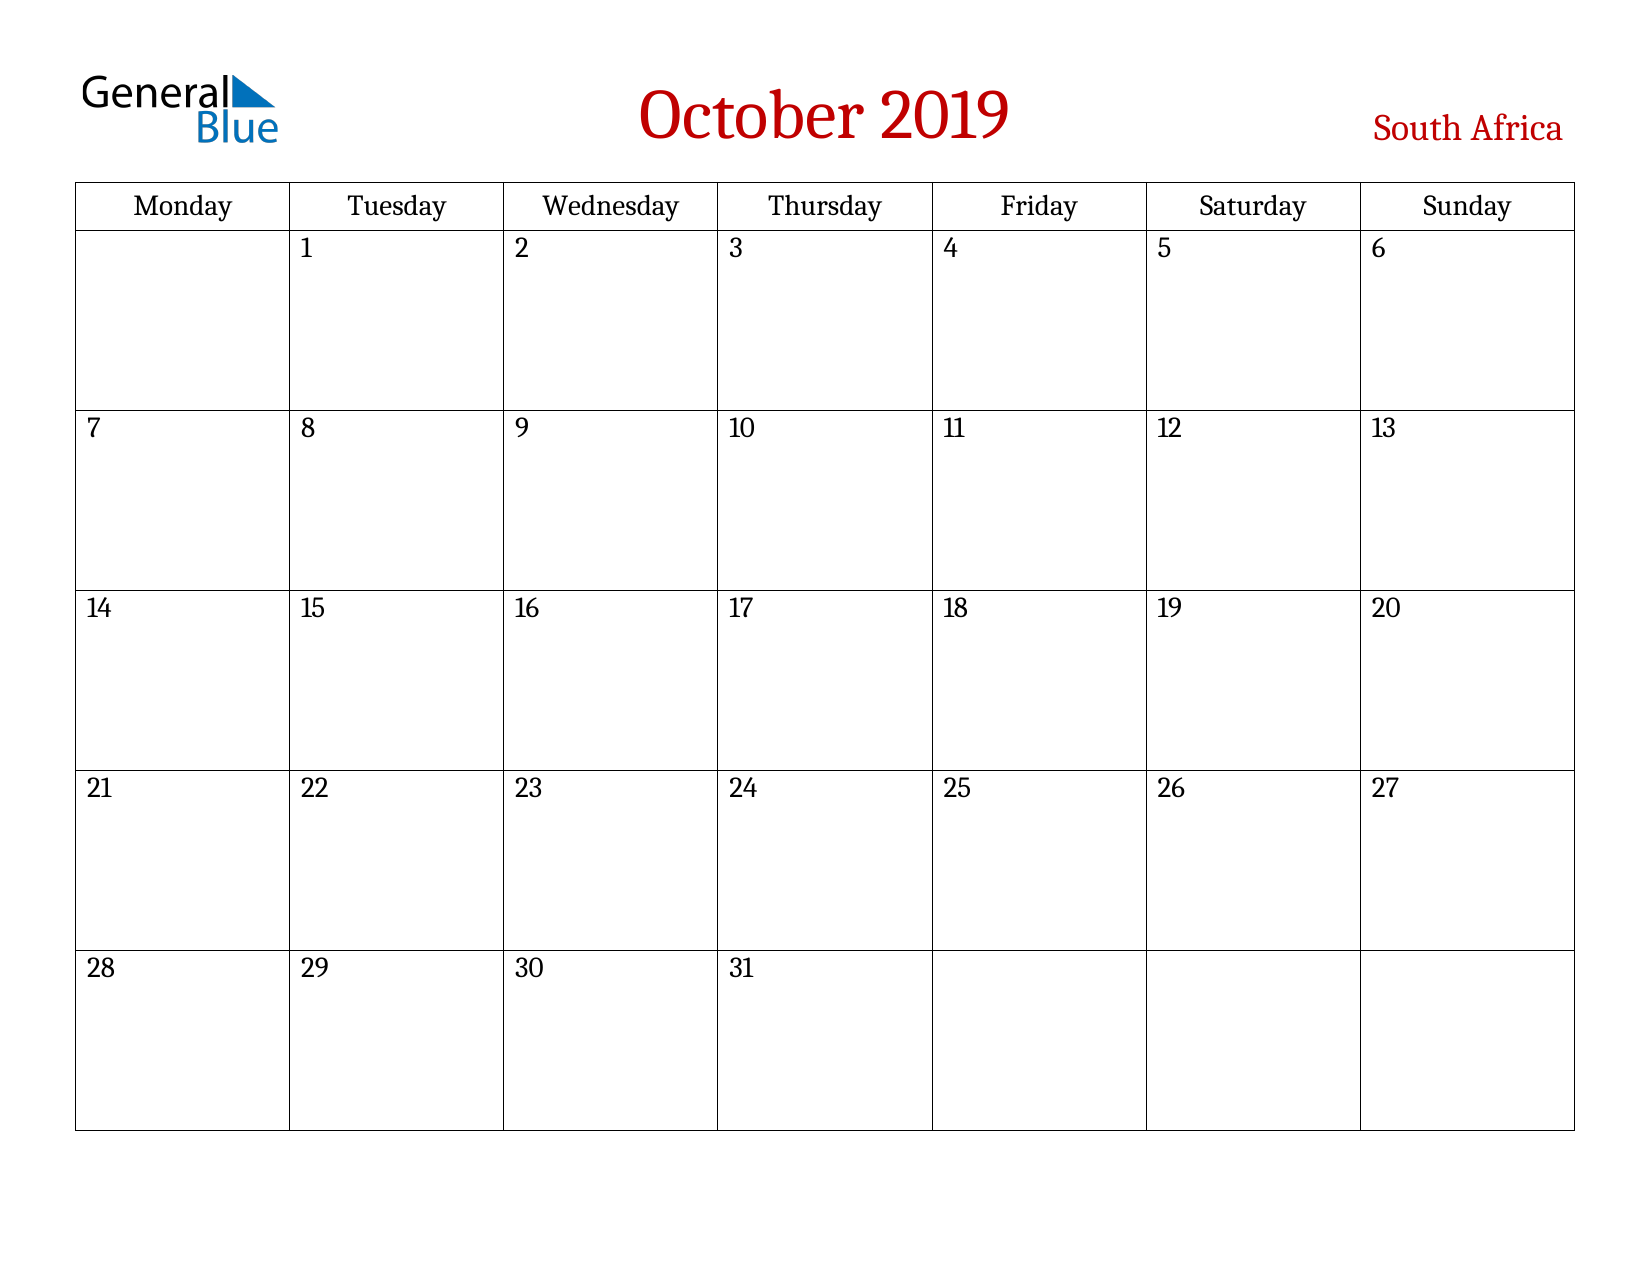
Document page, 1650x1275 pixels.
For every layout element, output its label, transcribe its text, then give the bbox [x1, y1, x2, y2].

table_cell [76, 231, 289, 264]
table_cell [933, 625, 1146, 770]
table_cell 30 [504, 951, 717, 985]
table_cell 13 [1361, 411, 1574, 444]
table_cell [1361, 625, 1574, 770]
table_cell 6 [1361, 231, 1574, 264]
table_cell 9 [504, 411, 717, 444]
table_cell Friday [933, 183, 1146, 230]
table_cell [933, 445, 1146, 590]
table_cell 29 [290, 951, 503, 985]
table_cell [1361, 805, 1574, 950]
table_cell [290, 985, 503, 1130]
table_cell [1147, 805, 1360, 950]
table_cell Thursday [718, 183, 932, 230]
table_cell 12 [1147, 411, 1360, 444]
table_cell [718, 445, 932, 590]
table_cell [504, 625, 717, 770]
table_cell Saturday [1147, 183, 1360, 230]
table_cell [290, 445, 503, 590]
table_cell [718, 805, 932, 950]
table_cell 25 [933, 771, 1146, 805]
table_header [76, 75, 503, 182]
table_cell [290, 625, 503, 770]
table_cell Wednesday [504, 183, 717, 230]
table_cell [1361, 985, 1574, 1130]
table_cell 14 [76, 591, 289, 625]
table_cell 1 [290, 231, 503, 264]
table_cell Monday [76, 183, 289, 230]
table_cell 15 [290, 591, 503, 625]
table_cell 8 [290, 411, 503, 444]
table_cell [76, 625, 289, 770]
table_cell 21 [76, 771, 289, 805]
table_header South Africa [1146, 75, 1574, 182]
table_cell 5 [1147, 231, 1360, 264]
table_cell 22 [290, 771, 503, 805]
table_cell [1147, 445, 1360, 590]
table_cell [718, 625, 932, 770]
table_cell 10 [718, 411, 932, 444]
table_cell 4 [933, 231, 1146, 264]
table_cell 18 [933, 591, 1146, 625]
table_cell [76, 265, 289, 410]
table_cell 31 [718, 951, 932, 985]
table_cell [1147, 265, 1360, 410]
table_cell 28 [76, 951, 289, 985]
table_cell 2 [504, 231, 717, 264]
table_cell 17 [718, 591, 932, 625]
table_cell [718, 985, 932, 1130]
table_cell [290, 265, 503, 410]
table_cell 16 [504, 591, 717, 625]
table_cell [76, 445, 289, 590]
table_cell Tuesday [290, 183, 503, 230]
table_cell 24 [718, 771, 932, 805]
table_cell 7 [76, 411, 289, 444]
table_cell [76, 985, 289, 1130]
table_cell [718, 265, 932, 410]
table_cell [1361, 445, 1574, 590]
table_cell [1147, 625, 1360, 770]
table_cell [933, 265, 1146, 410]
table_cell [933, 805, 1146, 950]
table_header October 2019 [504, 75, 1146, 182]
table_cell [1361, 265, 1574, 410]
table_cell 19 [1147, 591, 1360, 625]
table_cell [1147, 985, 1360, 1130]
table_cell 3 [718, 231, 932, 264]
table_cell 27 [1361, 771, 1574, 805]
table_cell [76, 805, 289, 950]
table_cell [933, 985, 1146, 1130]
table_cell [290, 805, 503, 950]
table_cell Sunday [1361, 183, 1574, 230]
table_cell [504, 985, 717, 1130]
table_cell [504, 445, 717, 590]
table_cell 26 [1147, 771, 1360, 805]
table_cell [1147, 951, 1360, 985]
table_cell [504, 805, 717, 950]
table_cell [933, 951, 1146, 985]
table_cell 23 [504, 771, 717, 805]
table_cell 20 [1361, 591, 1574, 625]
table_cell 11 [933, 411, 1146, 444]
table_cell [1361, 951, 1574, 985]
table_cell [504, 265, 717, 410]
picture [82, 75, 278, 143]
